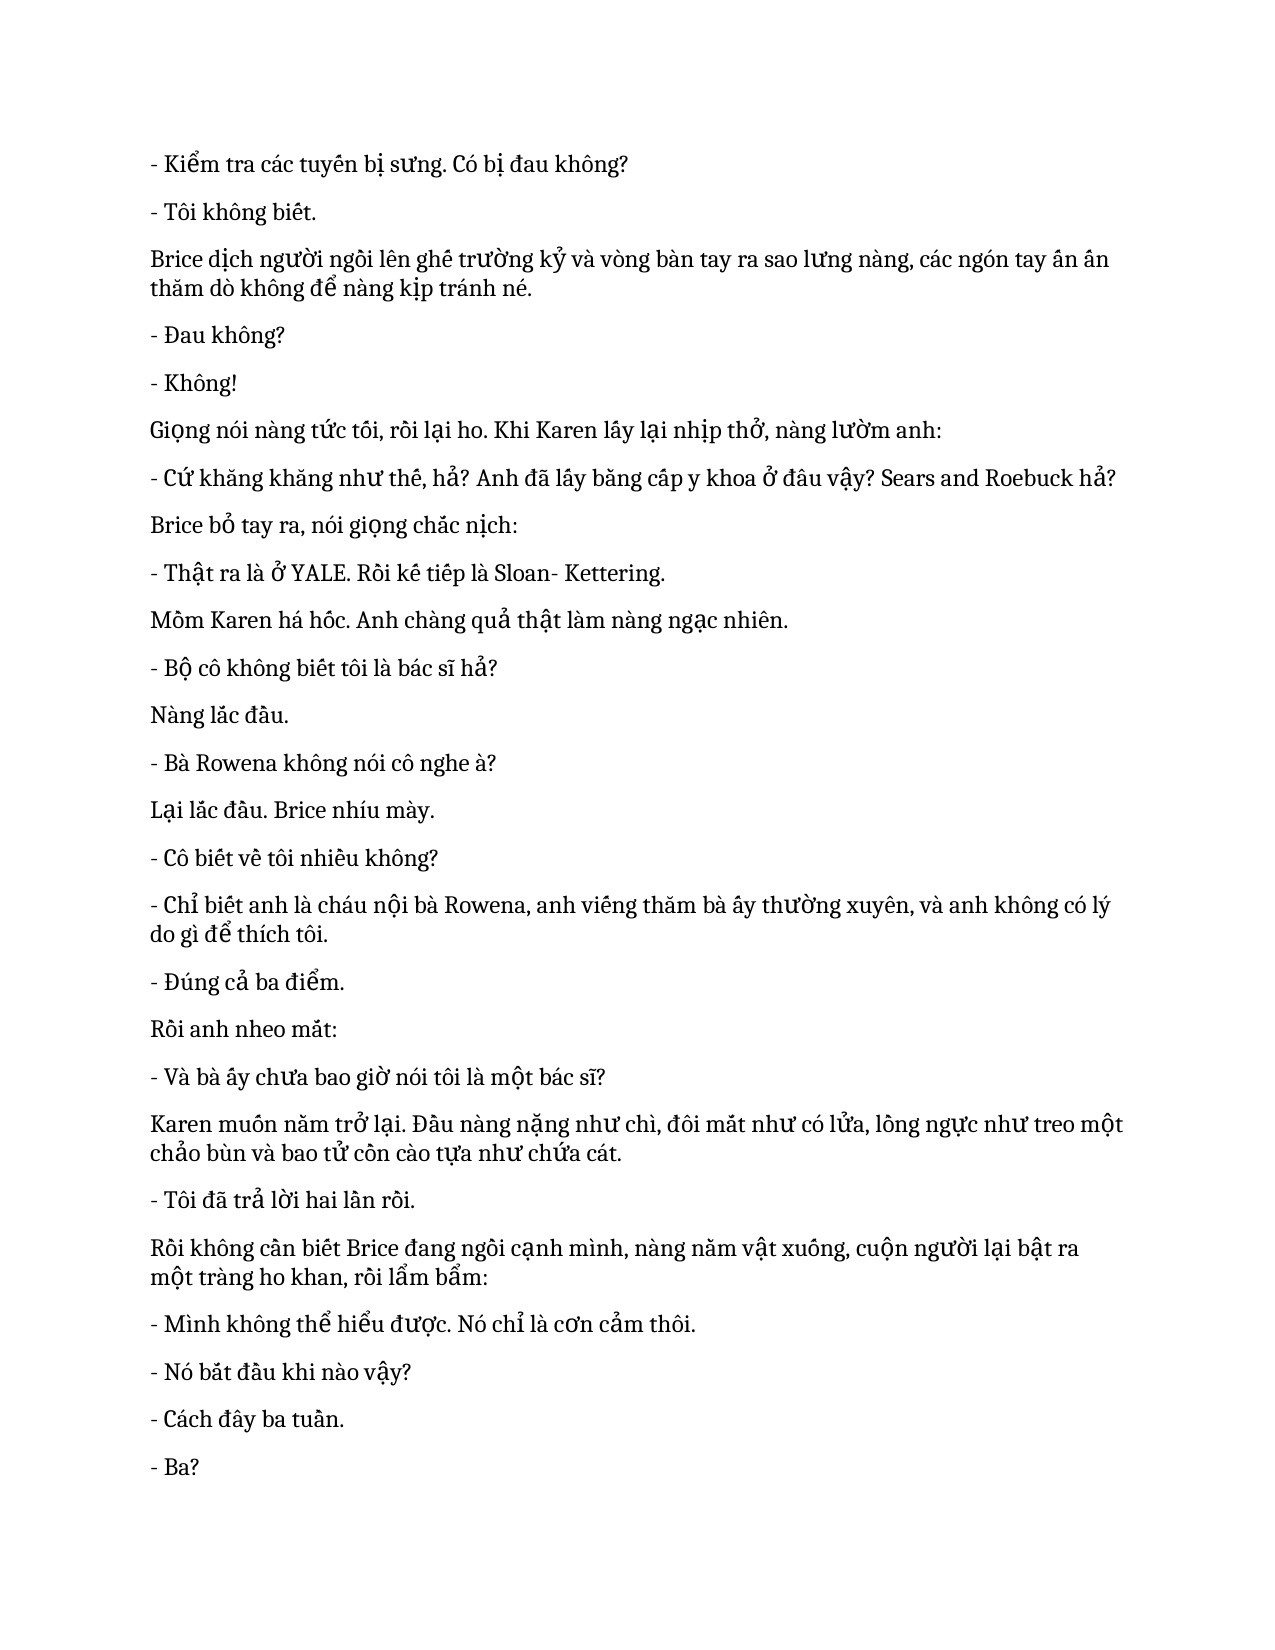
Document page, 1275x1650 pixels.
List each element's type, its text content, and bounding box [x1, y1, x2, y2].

text Brice bỏ tay ra, nói giọng chắc nịch: [150, 511, 1125, 540]
text - Chỉ biết anh là cháu nội bà Rowena, anh viếng thăm bà ấy thường xuyên, và anh không có lý do gì để thích tôi. [150, 891, 1125, 949]
text - Tôi không biết. [150, 197, 1125, 226]
text Brice dịch người ngồi lên ghế trường kỷ và vòng bàn tay ra sao lưng nàng, các ngón tay ấn ấn thăm dò không để nàng kịp tránh né. [150, 245, 1125, 302]
text - Nó bắt đầu khi nào vậy? [150, 1357, 1125, 1386]
text - Đau không? [150, 321, 1125, 350]
text Karen muốn nằm trở lại. Đầu nàng nặng như chì, đôi mắt như có lửa, lồng ngực như treo một chảo bùn và bao tử cồn cào tựa như chứa cát. [150, 1110, 1125, 1167]
text Mồm Karen há hốc. Anh chàng quả thật làm nàng ngạc nhiên. [150, 606, 1125, 635]
text - Thật ra là ở YALE. Rồi kế tiếp là Sloan- Kettering. [150, 559, 1125, 587]
text Nàng lắc đầu. [150, 701, 1125, 730]
text - Cô biết về tôi nhiều không? [150, 844, 1125, 872]
text - Và bà ấy chưa bao giờ nói tôi là một bác sĩ? [150, 1062, 1125, 1091]
text - Đúng cả ba điểm. [150, 967, 1125, 996]
text - Cứ khăng khăng như thế, hả? Anh đã lấy bằng cấp y khoa ở đâu vậy? Sears and Roebuck hả? [150, 464, 1125, 492]
text - Ba? [150, 1452, 1125, 1481]
text Lại lắc đầu. Brice nhíu mày. [150, 796, 1125, 825]
text - Mình không thể hiểu được. Nó chỉ là cơn cảm thôi. [150, 1310, 1125, 1339]
text - Kiểm tra các tuyến bị sưng. Có bị đau không? [150, 150, 1125, 179]
text - Không! [150, 369, 1125, 397]
text Rồi anh nheo mắt: [150, 1015, 1125, 1044]
text Giọng nói nàng tức tối, rồi lại ho. Khi Karen lấy lại nhịp thở, nàng lườm anh: [150, 416, 1125, 445]
text - Bộ cô không biết tôi là bác sĩ hả? [150, 654, 1125, 682]
text - Tôi đã trả lời hai lần rồi. [150, 1186, 1125, 1215]
text - Bà Rowena không nói cô nghe à? [150, 749, 1125, 777]
text - Cách đây ba tuần. [150, 1405, 1125, 1434]
text Rồi không cần biết Brice đang ngồi cạnh mình, nàng nằm vật xuống, cuộn người lại bật ra một tràng ho khan, rồi lẩm bẩm: [150, 1234, 1125, 1291]
